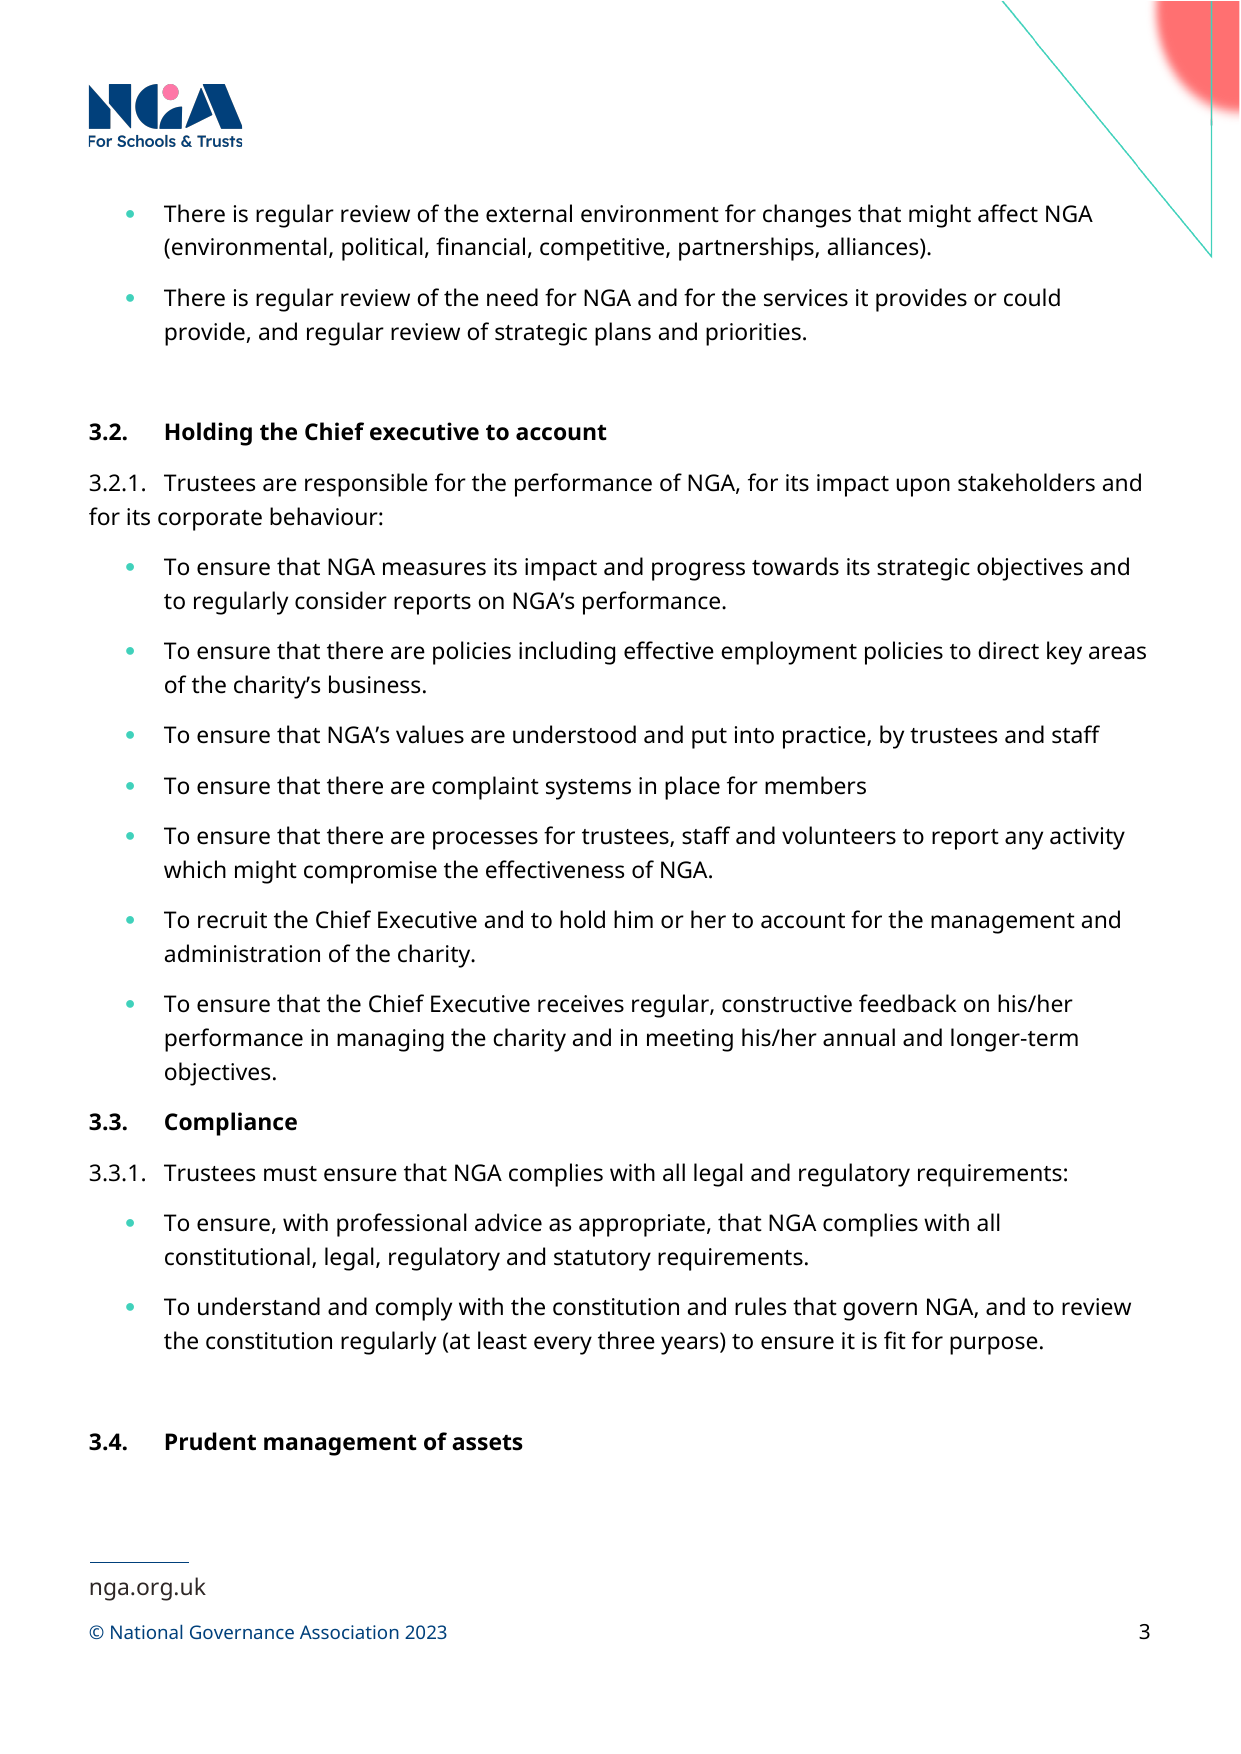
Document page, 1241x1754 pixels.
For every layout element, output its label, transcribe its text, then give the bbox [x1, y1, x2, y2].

list To ensure that the Chief Executive receives regular, constructive feedback on his/her performance in managing the charity and in meeting his/her annual and longer-term objectives. [126, 988, 1152, 1087]
list To understand and comply with the constitution and rules that govern NGA, and to review the constitution regularly (at least every three years) to ensure it is fit for purpose. [126, 1291, 1152, 1356]
list There is regular review of the external environment for changes that might affect NGA (environmental, political, financial, competitive, partnerships, alliances). [126, 198, 1152, 263]
list Prudent management of assets [89, 1426, 1152, 1457]
list To ensure that NGA measures its impact and progress towards its strategic objectives and to regularly consider reports on NGA’s performance. [126, 551, 1152, 616]
list To ensure that there are processes for trustees, staff and volunteers to report any activity which might compromise the effectiveness of NGA. [126, 820, 1152, 885]
list To ensure, with professional advice as appropriate, that NGA complies with all constitutional, legal, regulatory and statutory requirements. [126, 1207, 1152, 1272]
list To ensure that there are policies including effective employment policies to direct key areas of the charity’s business. [126, 635, 1152, 700]
list To ensure that there are complaint systems in place for members [126, 770, 1152, 801]
list To ensure that NGA’s values are understood and put into practice, by trustees and staff [126, 719, 1152, 751]
list Trustees are responsible for the performance of NGA, for its impact upon stakeholders and for its corporate behaviour: [89, 467, 1152, 532]
picture [6, 1, 1240, 292]
list To recruit the Chief Executive and to hold him or her to account for the management and administration of the charity. [126, 904, 1152, 969]
list There is regular review of the need for NGA and for the services it provides or could provide, and regular review of strategic plans and priorities. [126, 282, 1152, 347]
list Trustees must ensure that NGA complies with all legal and regulatory requirements: [89, 1157, 1152, 1188]
list Compliance [89, 1106, 1152, 1138]
list Holding the Chief executive to account [89, 416, 1152, 448]
